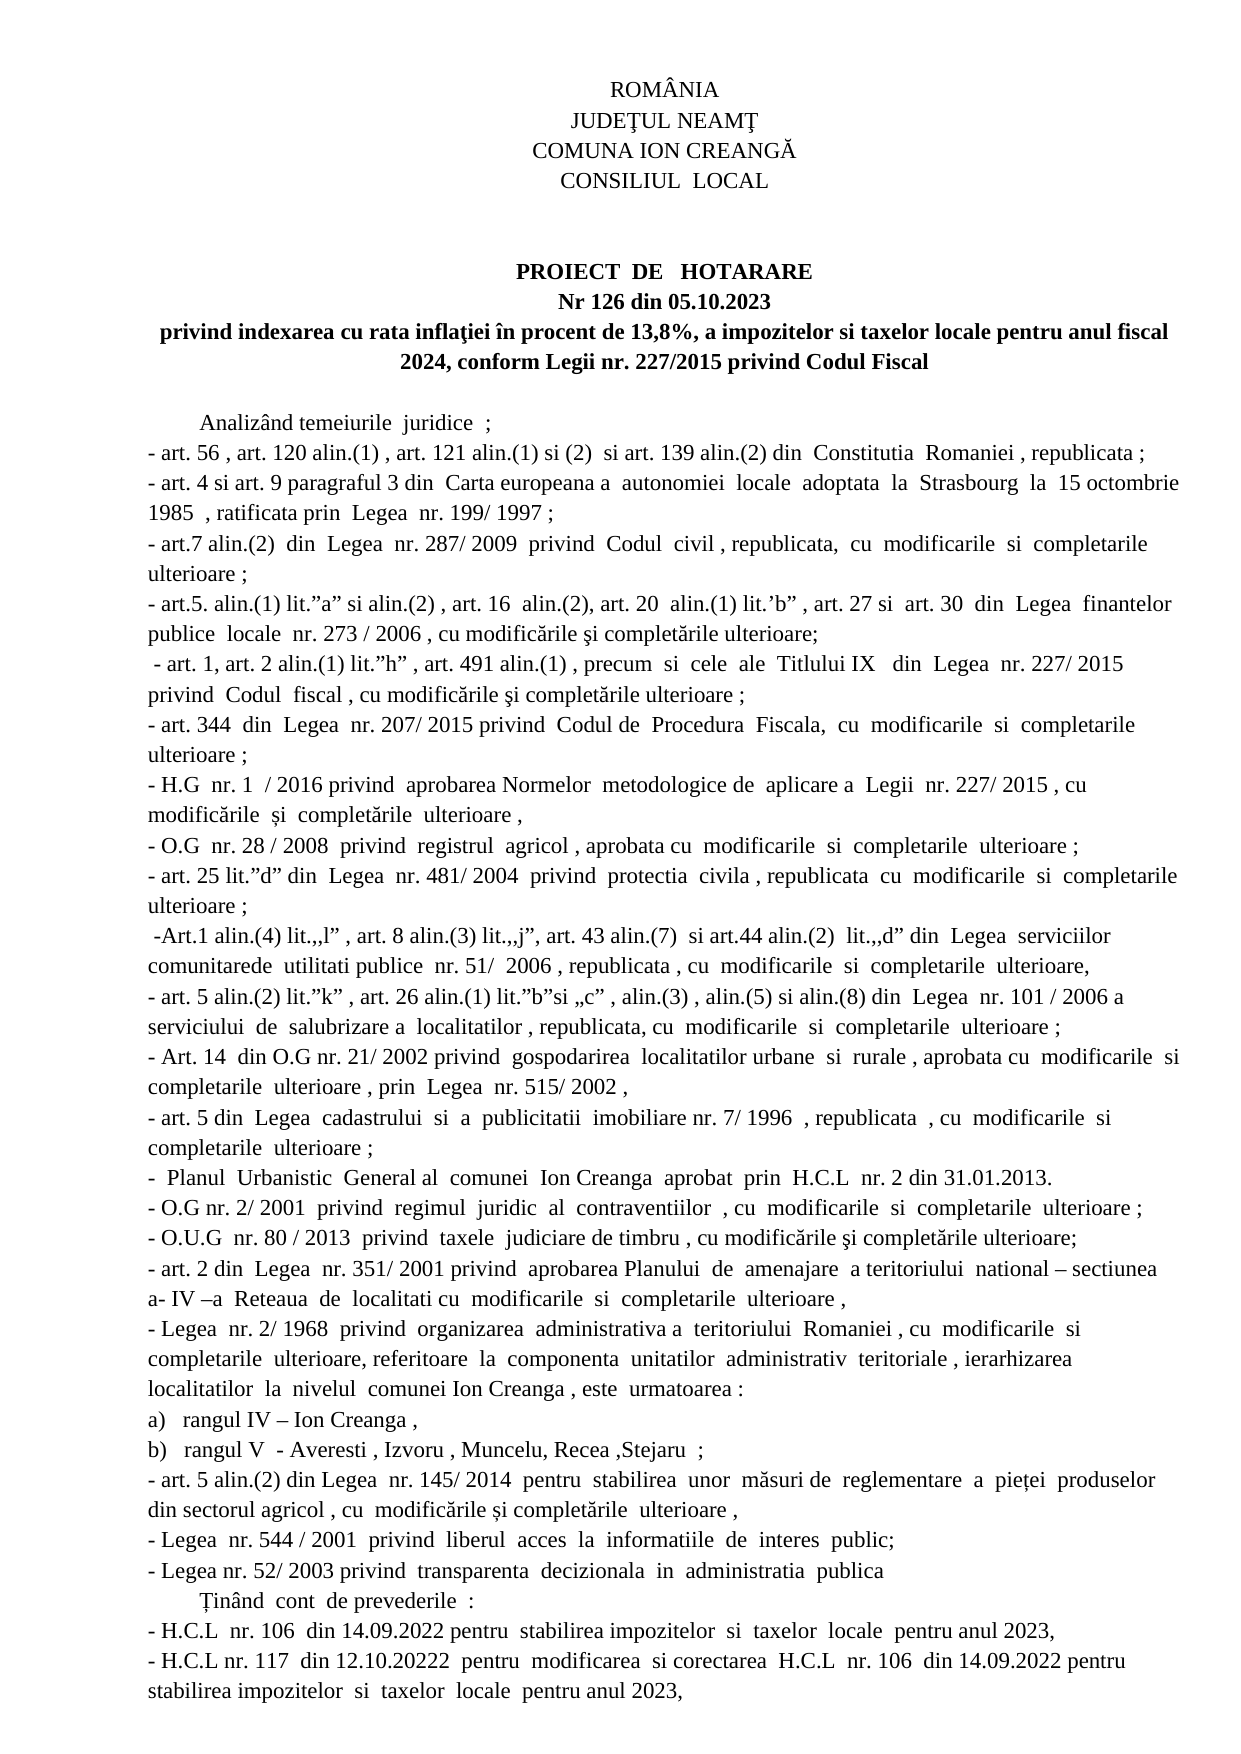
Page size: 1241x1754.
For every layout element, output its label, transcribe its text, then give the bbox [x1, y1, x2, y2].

text - Art. 14 din O.G nr. 21/ 2002 privind gospodarirea localitatilor urbane si rurale , aprobata cu modificarile si completarile ulterioare , prin Legea nr. 515/ 2002 , [148, 1043, 1191, 1100]
text - Legea nr. 2/ 1968 privind organizarea administrativa a teritoriului Romaniei , cu modificarile si completarile ulterioare, referitoare la componenta unitatilor administrativ teritoriale , ierarhizarea localitatilor la nivelul comunei Ion Creanga , este urmatoarea : [148, 1315, 1181, 1402]
text - Legea nr. 544 / 2001 privind liberul acces la informatiile de interes public; [148, 1527, 1191, 1553]
text - art.7 alin.(2) din Legea nr. 287/ 2009 privind Codul civil , republicata, cu modificarile si completarile ulterioare ; [148, 530, 1191, 586]
text - art.5. alin.(1) lit.”a” si alin.(2) , art. 16 alin.(2), art. 20 alin.(1) lit.’b” , art. 27 si art. 30 din Legea finantelor publice locale nr. 273 / 2006 , cu modificările şi completările ulterioare; [148, 590, 1191, 647]
text - O.G nr. 28 / 2008 privind registrul agricol , aprobata cu modificarile si completarile ulterioare ; [148, 832, 1191, 858]
text privind indexarea cu rata inflaţiei în procent de 13,8%, a impozitelor si taxelor locale pentru anul fiscal 2024, conform Legii nr. 227/2015 privind Codul Fiscal [148, 318, 1181, 375]
text - art. 5 alin.(2) din Legea nr. 145/ 2014 pentru stabilirea unor măsuri de reglementare a pieței produselor din sectorul agricol , cu modificările și completările ulterioare , [148, 1466, 1181, 1523]
text Nr 126 din 05.10.2023 [148, 288, 1181, 314]
text CONSILIUL LOCAL [148, 167, 1181, 193]
text - art. 25 lit.”d” din Legea nr. 481/ 2004 privind protectia civila , republicata cu modificarile si completarile ulterioare ; [148, 862, 1191, 918]
text - O.G nr. 2/ 2001 privind regimul juridic al contraventiilor , cu modificarile si completarile ulterioare ; [148, 1194, 1191, 1221]
text ROMÂNIA [148, 77, 1181, 103]
text - art. 2 din Legea nr. 351/ 2001 privind aprobarea Planului de amenajare a teritoriului national – sectiunea a- IV –a Reteaua de localitati cu modificarile si completarile ulterioare , [148, 1255, 1181, 1311]
text - Legea nr. 52/ 2003 privind transparenta decizionala in administratia publica [148, 1557, 1191, 1583]
text - H.C.L nr. 106 din 14.09.2022 pentru stabilirea impozitelor si taxelor locale pentru anul 2023, [148, 1617, 1181, 1643]
text - art. 344 din Legea nr. 207/ 2015 privind Codul de Procedura Fiscala, cu modificarile si completarile ulterioare ; [148, 711, 1191, 767]
text - art. 5 din Legea cadastrului si a publicitatii imobiliare nr. 7/ 1996 , republicata , cu modificarile si completarile ulterioare ; [148, 1104, 1191, 1160]
text a) rangul IV – Ion Creanga , [148, 1406, 1181, 1432]
text -Art.1 alin.(4) lit.,,l” , art. 8 alin.(3) lit.,,j”, art. 43 alin.(7) si art.44 alin.(2) lit.,,d” din Legea serviciilor comunitarede utilitati publice nr. 51/ 2006 , republicata , cu modificarile si completarile ulterioare, [148, 922, 1191, 979]
text - art. 4 si art. 9 paragraful 3 din Carta europeana a autonomiei locale adoptata la Strasbourg la 15 octombrie 1985 , ratificata prin Legea nr. 199/ 1997 ; [148, 469, 1191, 526]
text - Planul Urbanistic General al comunei Ion Creanga aprobat prin H.C.L nr. 2 din 31.01.2013. [148, 1164, 1191, 1190]
text PROIECT DE HOTARARE [148, 258, 1181, 284]
text - H.G nr. 1 / 2016 privind aprobarea Normelor metodologice de aplicare a Legii nr. 227/ 2015 , cu modificările și completările ulterioare , [148, 771, 1191, 828]
text Ținând cont de prevederile : [148, 1587, 1191, 1613]
text - H.C.L nr. 117 din 12.10.20222 pentru modificarea si corectarea H.C.L nr. 106 din 14.09.2022 pentru stabilirea impozitelor si taxelor locale pentru anul 2023, [148, 1647, 1181, 1704]
text b) rangul V - Averesti , Izvoru , Muncelu, Recea ,Stejaru ; [148, 1436, 1181, 1462]
text Analizând temeiurile juridice ; [148, 409, 1181, 435]
text - art. 5 alin.(2) lit.”k” , art. 26 alin.(1) lit.”b”si „c” , alin.(3) , alin.(5) si alin.(8) din Legea nr. 101 / 2006 a serviciului de salubrizare a localitatilor , republicata, cu modificarile si completarile ulterioare ; [148, 983, 1191, 1039]
text - art. 56 , art. 120 alin.(1) , art. 121 alin.(1) si (2) si art. 139 alin.(2) din Constitutia Romaniei , republicata ; [148, 439, 1191, 465]
text COMUNA ION CREANGĂ [148, 137, 1181, 163]
text JUDEŢUL NEAMŢ [148, 107, 1181, 133]
text - O.U.G nr. 80 / 2013 privind taxele judiciare de timbru , cu modificările şi completările ulterioare; [148, 1224, 1191, 1251]
text - art. 1, art. 2 alin.(1) lit.”h” , art. 491 alin.(1) , precum si cele ale Titlului IX din Legea nr. 227/ 2015 privind Codul fiscal , cu modificările şi completările ulterioare ; [148, 651, 1191, 707]
